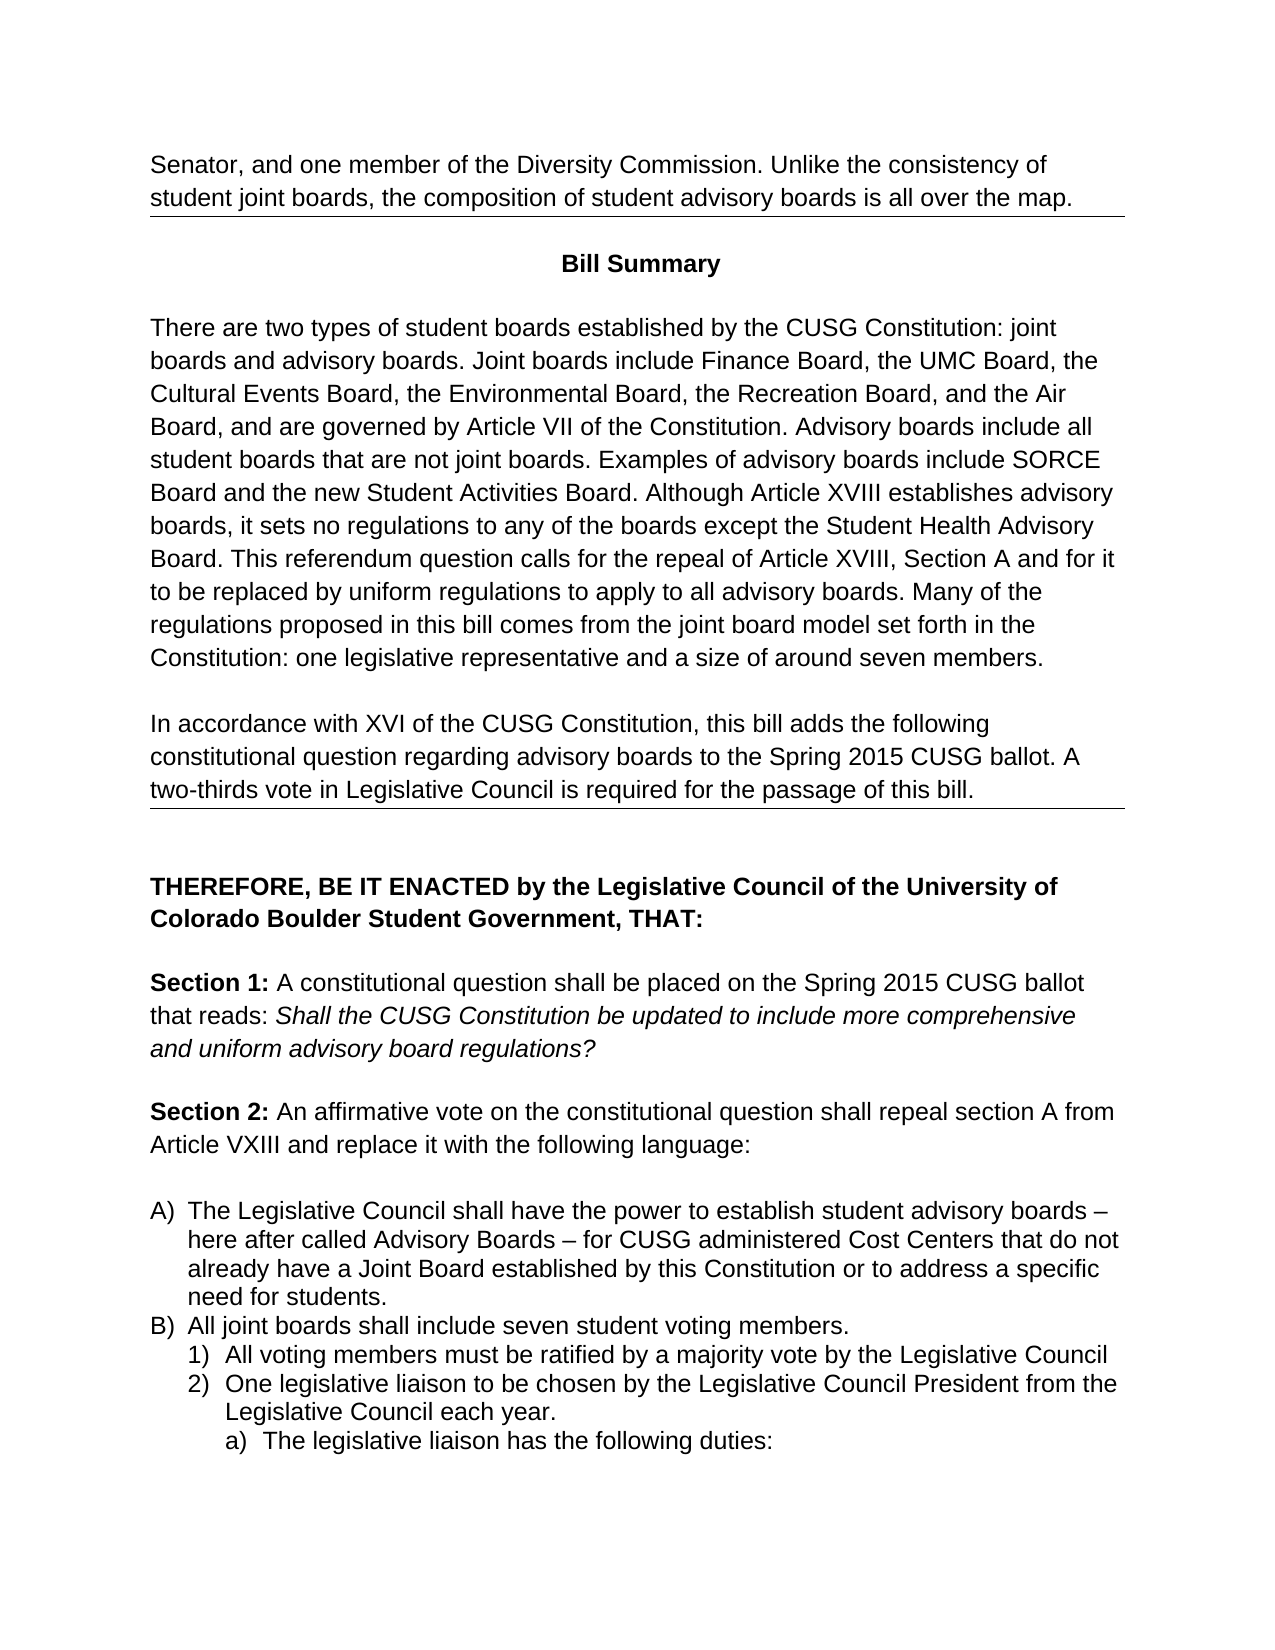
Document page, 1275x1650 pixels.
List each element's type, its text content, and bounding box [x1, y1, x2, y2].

text Bill Summary [150, 249, 1125, 278]
list All joint boards shall include seven student voting members. [150, 1311, 1125, 1340]
text Section 1: A constitutional question shall be placed on the Spring 2015 CUSG ballot that reads: Shall the CUSG Constitution be updated to include more comprehensive and uniform advisory board regulations? [150, 968, 1125, 1062]
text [150, 150, 1125, 212]
text Section 2: An affirmative vote on the constitutional question shall repeal section A from Article VXIII and replace it with the following language: [150, 1097, 1125, 1159]
text THEREFORE, BE IT ENACTED by the Legislative Council of the University of Colorado Boulder Student Government, THAT: [150, 871, 1125, 933]
list All voting members must be ratified by a majority vote by the Legislative Council [187, 1340, 1125, 1368]
list The legislative liaison has the following duties: [225, 1426, 1125, 1455]
list The Legislative Council shall have the power to establish student advisory boards – here after called Advisory Boards – for CUSG administered Cost Centers that do not already have a Joint Board established by this Constitution or to address a specific need for students. [150, 1196, 1125, 1311]
text There are two types of student boards established by the CUSG Constitution: joint boards and advisory boards. Joint boards include Finance Board, the UMC Board, the Cultural Events Board, the Environmental Board, the Recreation Board, and the Air Board, and are governed by Article VII of the Constitution. Advisory boards include all student boards that are not joint boards. Examples of advisory boards include SORCE Board and the new Student Activities Board. Although Article XVIII establishes advisory boards, it sets no regulations to any of the boards except the Student Health Advisory Board. This referendum question calls for the repeal of Article XVIII, Section A and for it to be replaced by uniform regulations to apply to all advisory boards. Many of the regulations proposed in this bill comes from the joint board model set forth in the Constitution: one legislative representative and a size of around seven members. [150, 313, 1125, 672]
list One legislative liaison to be chosen by the Legislative Council President from the Legislative Council each year. [187, 1368, 1125, 1426]
text In accordance with XVI of the CUSG Constitution, this bill adds the following constitutional question regarding advisory boards to the Spring 2015 CUSG ballot. A two-thirds vote in Legislative Council is required for the passage of this bill. [150, 709, 1125, 804]
